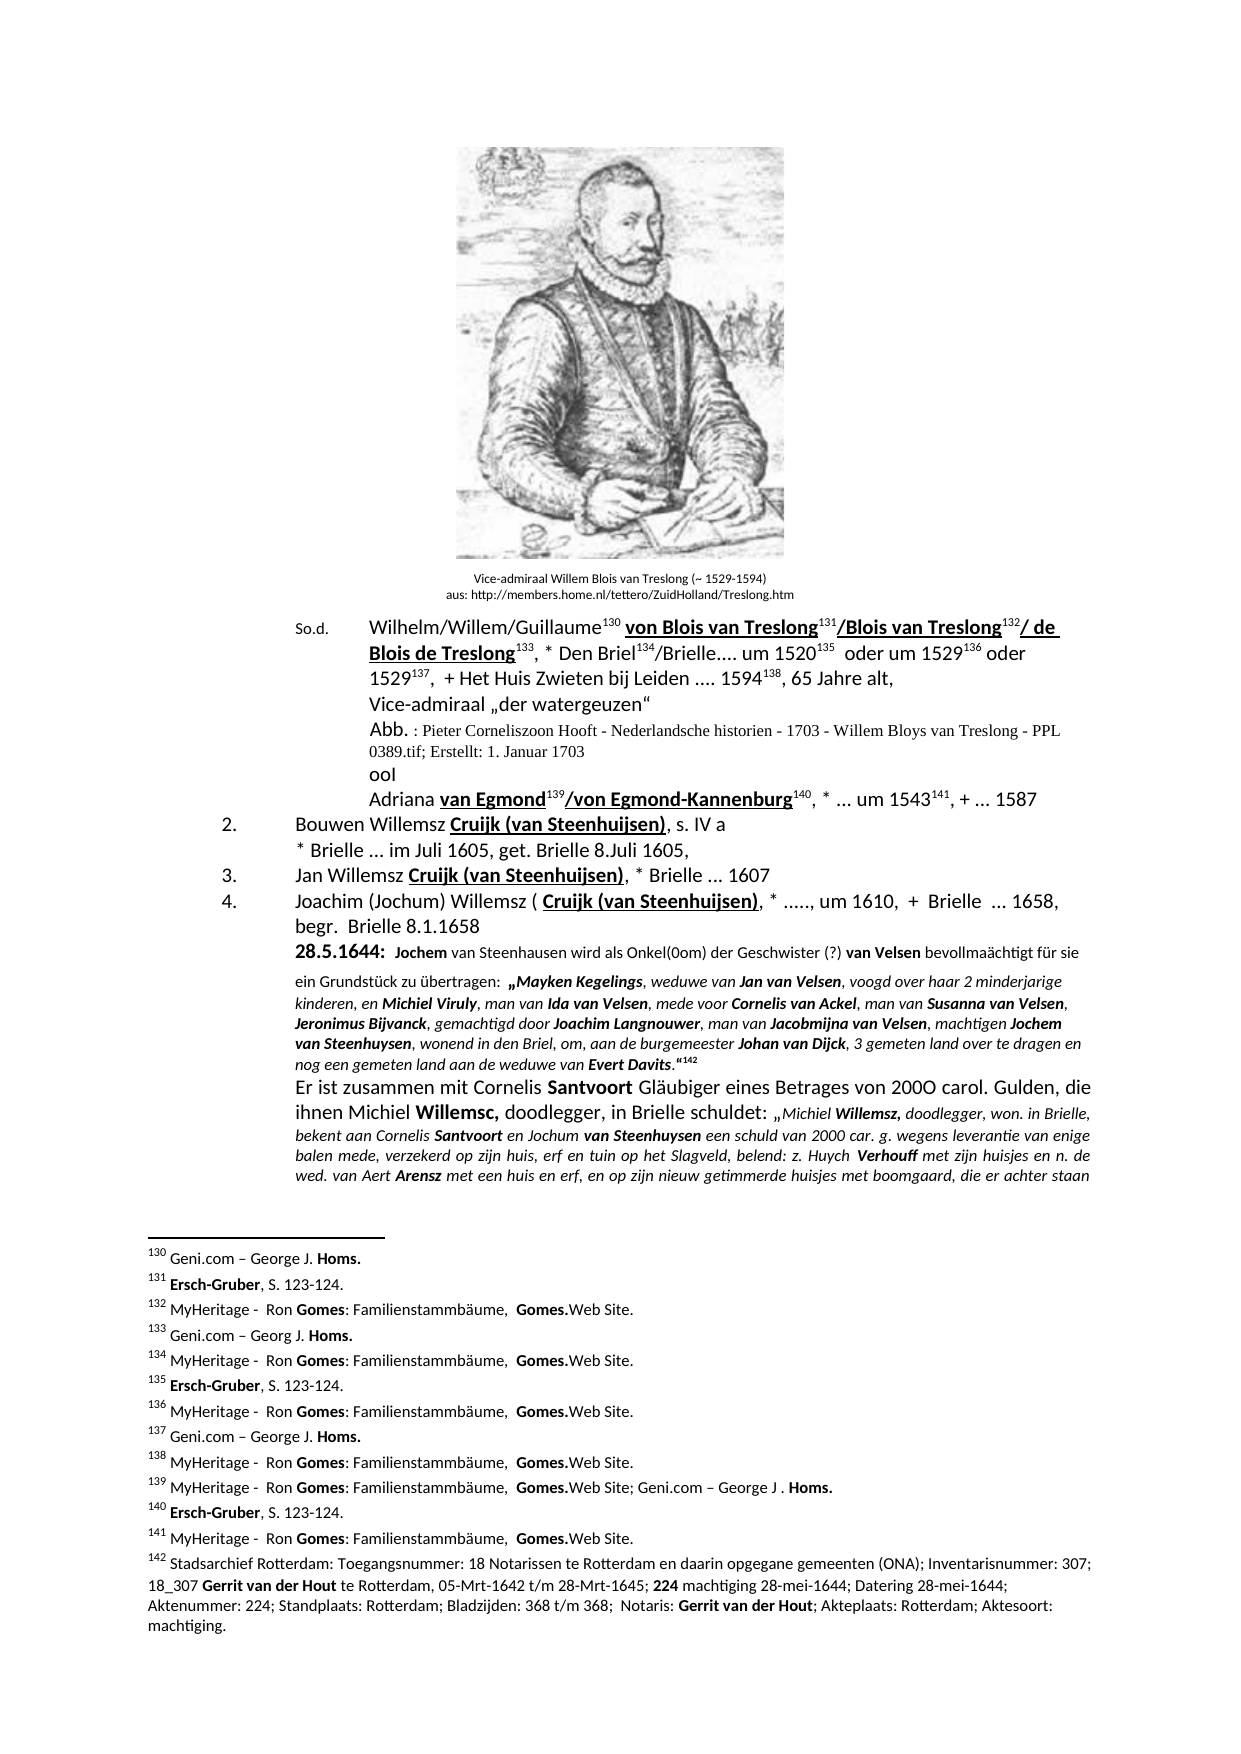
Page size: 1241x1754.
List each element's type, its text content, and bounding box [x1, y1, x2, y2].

picture [456, 147, 785, 559]
text Vice-admiraal Willem Blois van Treslong (~ 1529-1594) [148, 558, 1093, 587]
text 28.5.1644: Jochem van Steenhausen wird als Onkel(0om) der Geschwister (?) van Velsen bevollmaächtigt für sie ein Grundstück zu übertragen: „Mayken Kegelings, weduwe van Jan van Velsen, voogd over haar 2 minderjarige kinderen, en Michiel Viruly, man van Ida van Velsen, mede voor Cornelis van Ackel, man van Susanna van Velsen, Jeronimus Bijvanck, gemachtigd door Joachim Langnouwer, man van Jacobmijna van Velsen, machtigen Jochem van Steenhuysen, wonend in den Briel, om, aan de burgemeester Johan van Dijck, 3 gemeten land over te dragen en nog een gemeten land aan de weduwe van Evert Davits.“ [221, 939, 1093, 1074]
text Abb. : Pieter Corneliszoon Hooft - Nederlandsche historien - 1703 - Willem Bloys van Treslong - PPL 0389.tif; Erstellt: 1. Januar 1703 [369, 716, 1093, 761]
text 3. Jan Willemsz Cruijk (van Steenhuijsen), * Brielle ... 1607 [148, 862, 1093, 888]
text 2. Bouwen Willemsz Cruijk (van Steenhuijsen), s. IV a [148, 812, 1093, 837]
text 4. Joachim (Jochum) Willemsz ( Cruijk (van Steenhuijsen), * ....., um 1610, + Brielle ... 1658, begr. Brielle 8.1.1658 [221, 888, 1093, 939]
text Vice-admiraal „der watergeuzen“ [148, 691, 1093, 716]
text Adriana van Egmond/von Egmond-Kannenburg, * ... um 1543, + ... 1587 [148, 786, 1093, 812]
text aus: http://members.home.nl/tettero/ZuidHolland/Treslong.htm [148, 587, 1093, 614]
text ooI [148, 761, 1093, 786]
text * Brielle ... im Juli 1605, get. Brielle 8.Juli 1605, [221, 837, 1093, 862]
text So.d. Wilhelm/Willem/Guillaume von Blois van Treslong/Blois van Treslong/ de Blois de Treslong, * Den Briel/Brielle.... um 1520 oder um 1529 oder 1529, + Het Huis Zwieten bij Leiden .... 1594, 65 Jahre alt, [295, 614, 1093, 691]
text Er ist zusammen mit Cornelis Santvoort Gläubiger eines Betrages von 200O carol. Gulden, die ihnen Michiel Willemsc, doodlegger, in Brielle schuldet: „Michiel Willemsz, doodlegger, won. in Brielle, bekent aan Cornelis Santvoort en Jochum van Steenhuysen een schuld van 2000 car. g. wegens leverantie van enige balen mede, verzekerd op zijn huis, erf en tuin op het Slagveld, belend: z. Huych Verhouff met zijn huisjes en n. de wed. van Aert Arensz met een huis en erf, en op zijn nieuw getimmerde huisjes met boomgaard, die er achter staan ook op het Slagveld, belend: z. Michiel Feermans en n. de kinderen en erfgenamen van burgemr. Quirijn Quirijnsz elk met een boomgaard“. [295, 1074, 1093, 1186]
